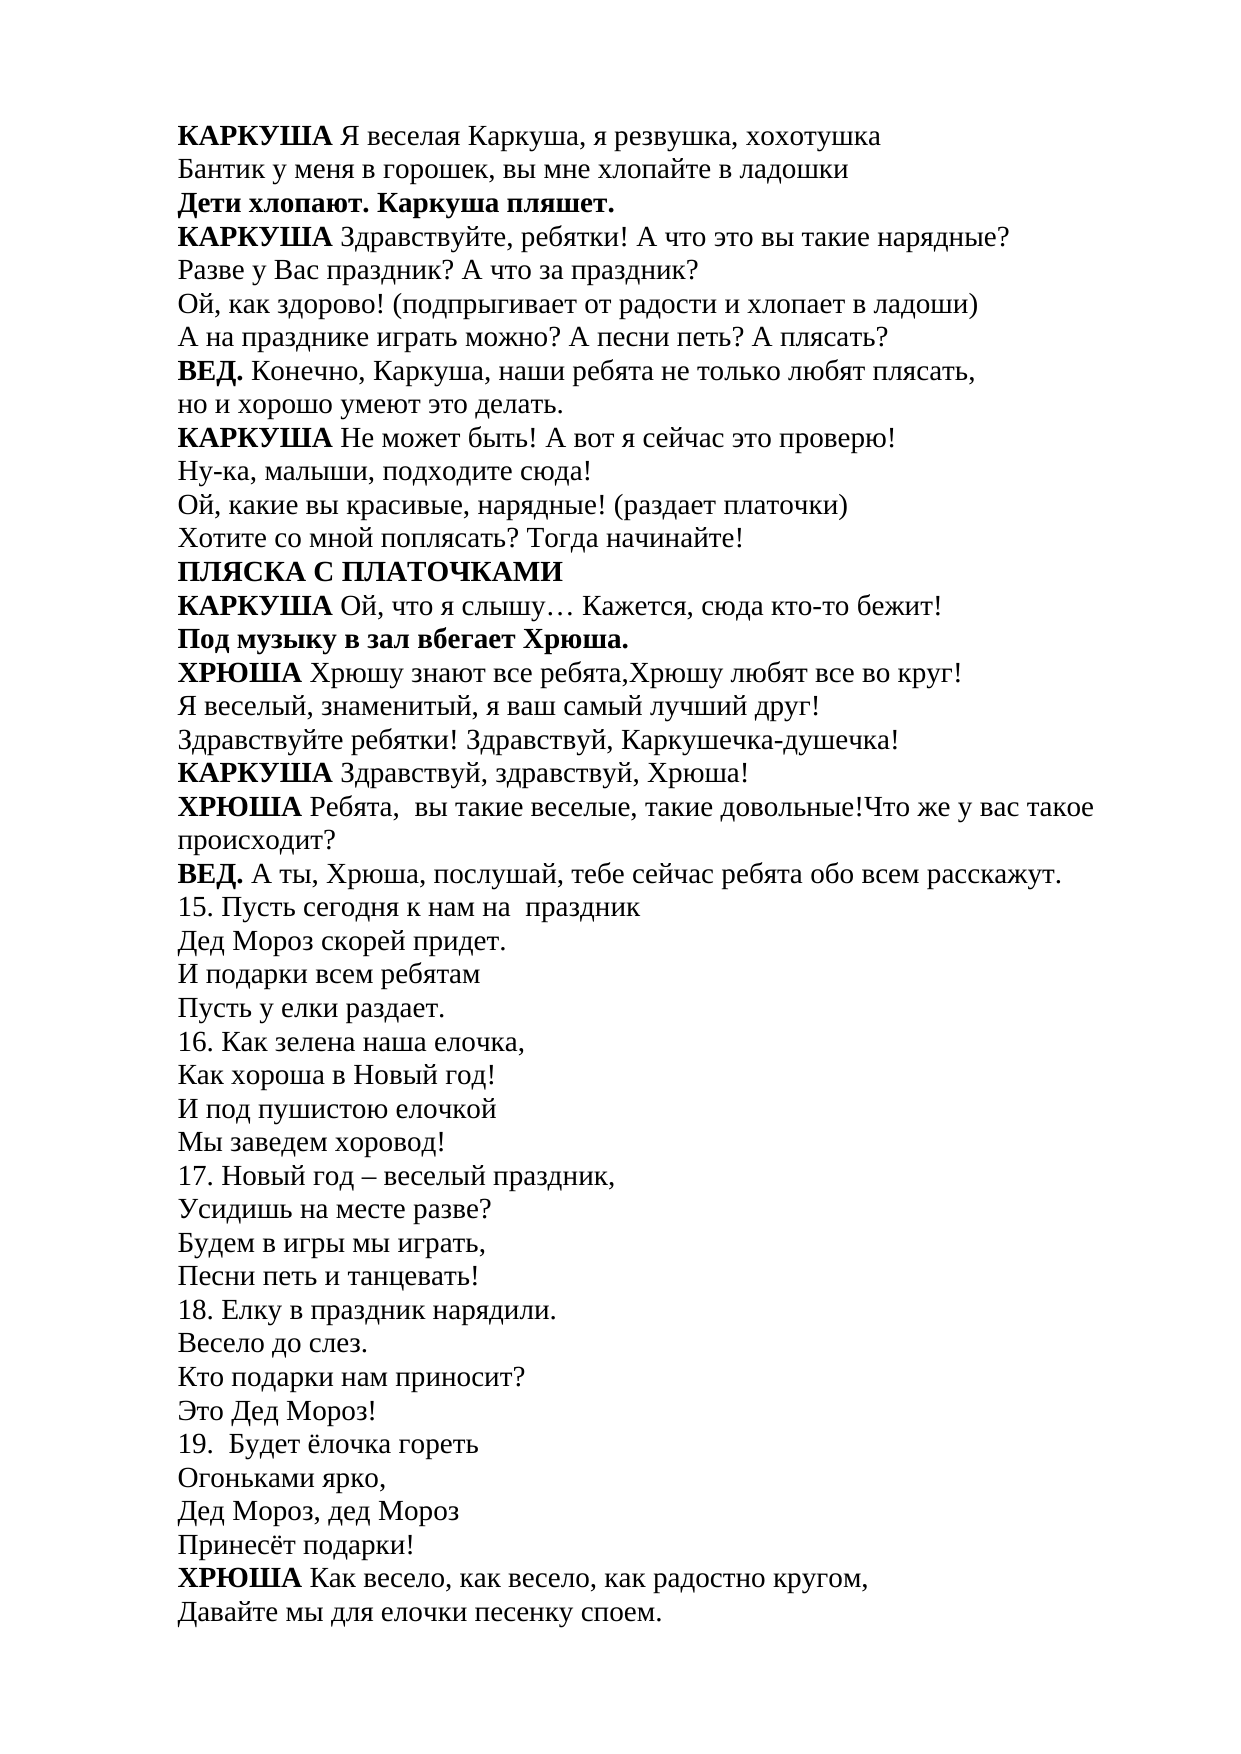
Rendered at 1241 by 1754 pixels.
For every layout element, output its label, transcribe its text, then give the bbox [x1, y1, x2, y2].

text 16. Как зелена наша елочка, [177, 1024, 1152, 1057]
text КАРКУША Здравствуй, здравствуй, Хрюша! [177, 755, 1152, 789]
text ХРЮША Как весело, как весело, как радостно кругом, [177, 1560, 1152, 1594]
text А на празднике играть можно? А песни петь? А плясать? [177, 319, 1152, 353]
text Принесёт подарки! [177, 1527, 1152, 1560]
text Дед Мороз скорей придет. [177, 923, 1152, 957]
text Дети хлопают. Каркуша пляшет. [177, 185, 1152, 219]
text ХРЮША Ребята, вы такие веселые, такие довольные!Что же у вас такое происходит? [177, 789, 1152, 856]
text но и хорошо умеют это делать. [177, 386, 1152, 420]
text Разве у Вас праздник? А что за праздник? [177, 252, 1152, 286]
text КАРКУША Здравствуйте, ребятки! А что это вы такие нарядные? [177, 219, 1152, 252]
text 17. Новый год – веселый праздник, [177, 1158, 1152, 1191]
text Как хороша в Новый год! [177, 1057, 1152, 1091]
text 15. Пусть сегодня к нам на праздник [177, 889, 1152, 923]
text Бантик у меня в горошек, вы мне хлопайте в ладошки [177, 152, 1152, 185]
text Я веселый, знаменитый, я ваш самый лучший друг! [177, 688, 1152, 722]
text 18. Елку в праздник нарядили. [177, 1292, 1152, 1326]
text И под пушистою елочкой [177, 1091, 1152, 1124]
text Под музыку в зал вбегает Хрюша. [177, 621, 1152, 655]
text Ой, какие вы красивые, нарядные! (раздает платочки) [177, 487, 1152, 521]
text Будем в игры мы играть, [177, 1225, 1152, 1258]
text Здравствуйте ребятки! Здравствуй, Каркушечка-душечка! [177, 722, 1152, 755]
text ВЕД. А ты, Хрюша, послушай, тебе сейчас ребята обо всем расскажут. [177, 856, 1152, 889]
text КАРКУША Я веселая Каркуша, я резвушка, хохотушка [177, 118, 1152, 152]
text Ой, как здорово! (подпрыгивает от радости и хлопает в ладоши) [177, 286, 1152, 319]
text Давайте мы для елочки песенку споем. [177, 1594, 1152, 1627]
text ПЛЯСКА С ПЛАТОЧКАМИ [177, 554, 1152, 588]
text ВЕД. Конечно, Каркуша, наши ребята не только любят плясать, [177, 353, 1152, 386]
text Дед Мороз, дед Мороз [177, 1493, 1152, 1527]
text Усидишь на месте разве? [177, 1191, 1152, 1225]
text Весело до слез. [177, 1326, 1152, 1359]
text Хотите со мной поплясать? Тогда начинайте! [177, 521, 1152, 554]
text Ну-ка, малыши, подходите сюда! [177, 453, 1152, 487]
text КАРКУША Ой, что я слышу… Кажется, сюда кто-то бежит! [177, 588, 1152, 621]
text И подарки всем ребятам [177, 957, 1152, 990]
text Огоньками ярко, [177, 1460, 1152, 1493]
text Кто подарки нам приносит? [177, 1359, 1152, 1393]
text 19. Будет ёлочка гореть [177, 1426, 1152, 1460]
text ХРЮША Хрюшу знают все ребята,Хрюшу любят все во круг! [177, 655, 1152, 688]
text Песни петь и танцевать! [177, 1258, 1152, 1292]
text Это Дед Мороз! [177, 1393, 1152, 1426]
text Мы заведем хоровод! [177, 1124, 1152, 1158]
text КАРКУША Не может быть! А вот я сейчас это проверю! [177, 420, 1152, 453]
text Пусть у елки раздает. [177, 990, 1152, 1024]
